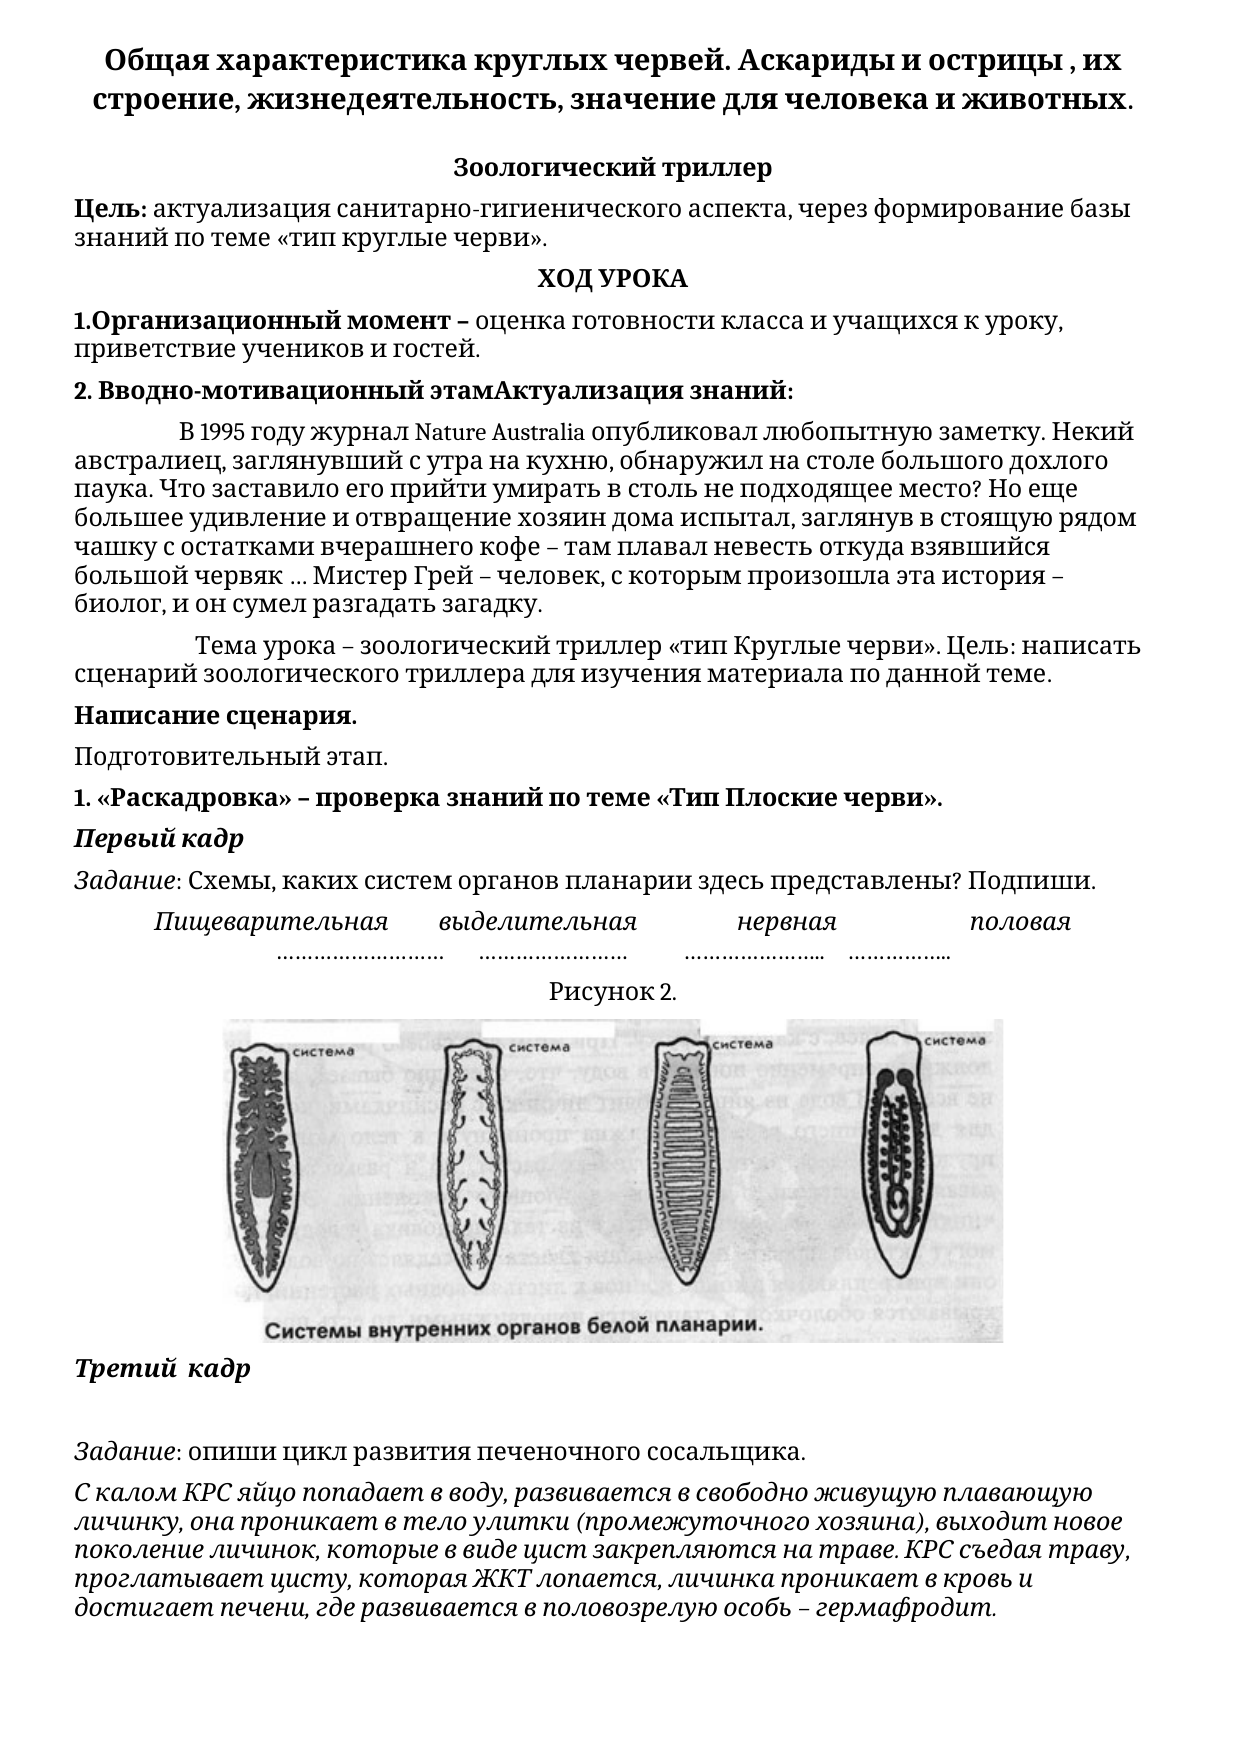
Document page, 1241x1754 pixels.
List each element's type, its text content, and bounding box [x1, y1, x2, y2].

text Пищеварительная выделительная нервная половая ……………………… …………………… ………………….. …………….. [74, 908, 1152, 965]
text ХОД УРОКА [74, 265, 1152, 294]
text Общая характеристика круглых червей. Аскариды и острицы , их строение, жизнедеятельность, значение для человека и животных. [74, 44, 1152, 116]
text В 1995 году журнал Nature Australia опубликовал любопытную заметку. Некий австралиец, заглянувший с утра на кухню, обнаружил на столе большого дохлого паука. Что заставило его прийти умирать в столь не подходящее место? Но еще большее удивление и отвращение хозяин дома испытал, заглянув в стоящую рядом чашку с остатками вчерашнего кофе – там плавал невесть откуда взявшийся большой червяк … Мистер Грей – человек, с которым произошла эта история – биолог, и он сумел разгадать загадку. [74, 418, 1152, 619]
text Цель: актуализация санитарно-гигиенического аспекта, через формирование базы знаний по теме «тип круглые черви». [74, 195, 1152, 253]
text 2. Вводно-мотивационный этамАктуализация знаний: [74, 377, 1152, 405]
text Задание: опиши цикл развития печеночного сосальщика. [74, 1438, 1152, 1466]
text Рисунок 2. [74, 978, 1152, 1007]
text Тема урока – зоологический триллер «тип Круглые черви». Цель: написать сценарий зоологического триллера для изучения материала по данной теме. [74, 632, 1152, 689]
text Первый кадр [74, 825, 1152, 854]
text Третий кадр [74, 1355, 1152, 1384]
text Подготовительный этап. [74, 743, 1152, 772]
text Зоологический триллер [74, 142, 1152, 183]
text С калом КРС яйцо попадает в воду, развивается в свободно живущую плавающую личинку, она проникает в тело улитки (промежуточного хозяина), выходит новое поколение личинок, которые в виде цист закрепляются на траве. КРС съедая траву, проглатывает цисту, которая ЖКТ лопается, личинка проникает в кровь и достигает печени, где развивается в половозрелую особь – гермафродит. [74, 1479, 1152, 1623]
text Задание: Схемы, каких систем органов планарии здесь представлены? Подпиши. [74, 867, 1152, 895]
text 1.Организационный момент – оценка готовности класса и учащихся к уроку, приветствие учеников и гостей. [74, 307, 1152, 364]
text Написание сценария. [74, 702, 1152, 730]
text 1. «Раскадровка» – проверка знаний по теме «Тип Плоские черви». [74, 784, 1152, 813]
